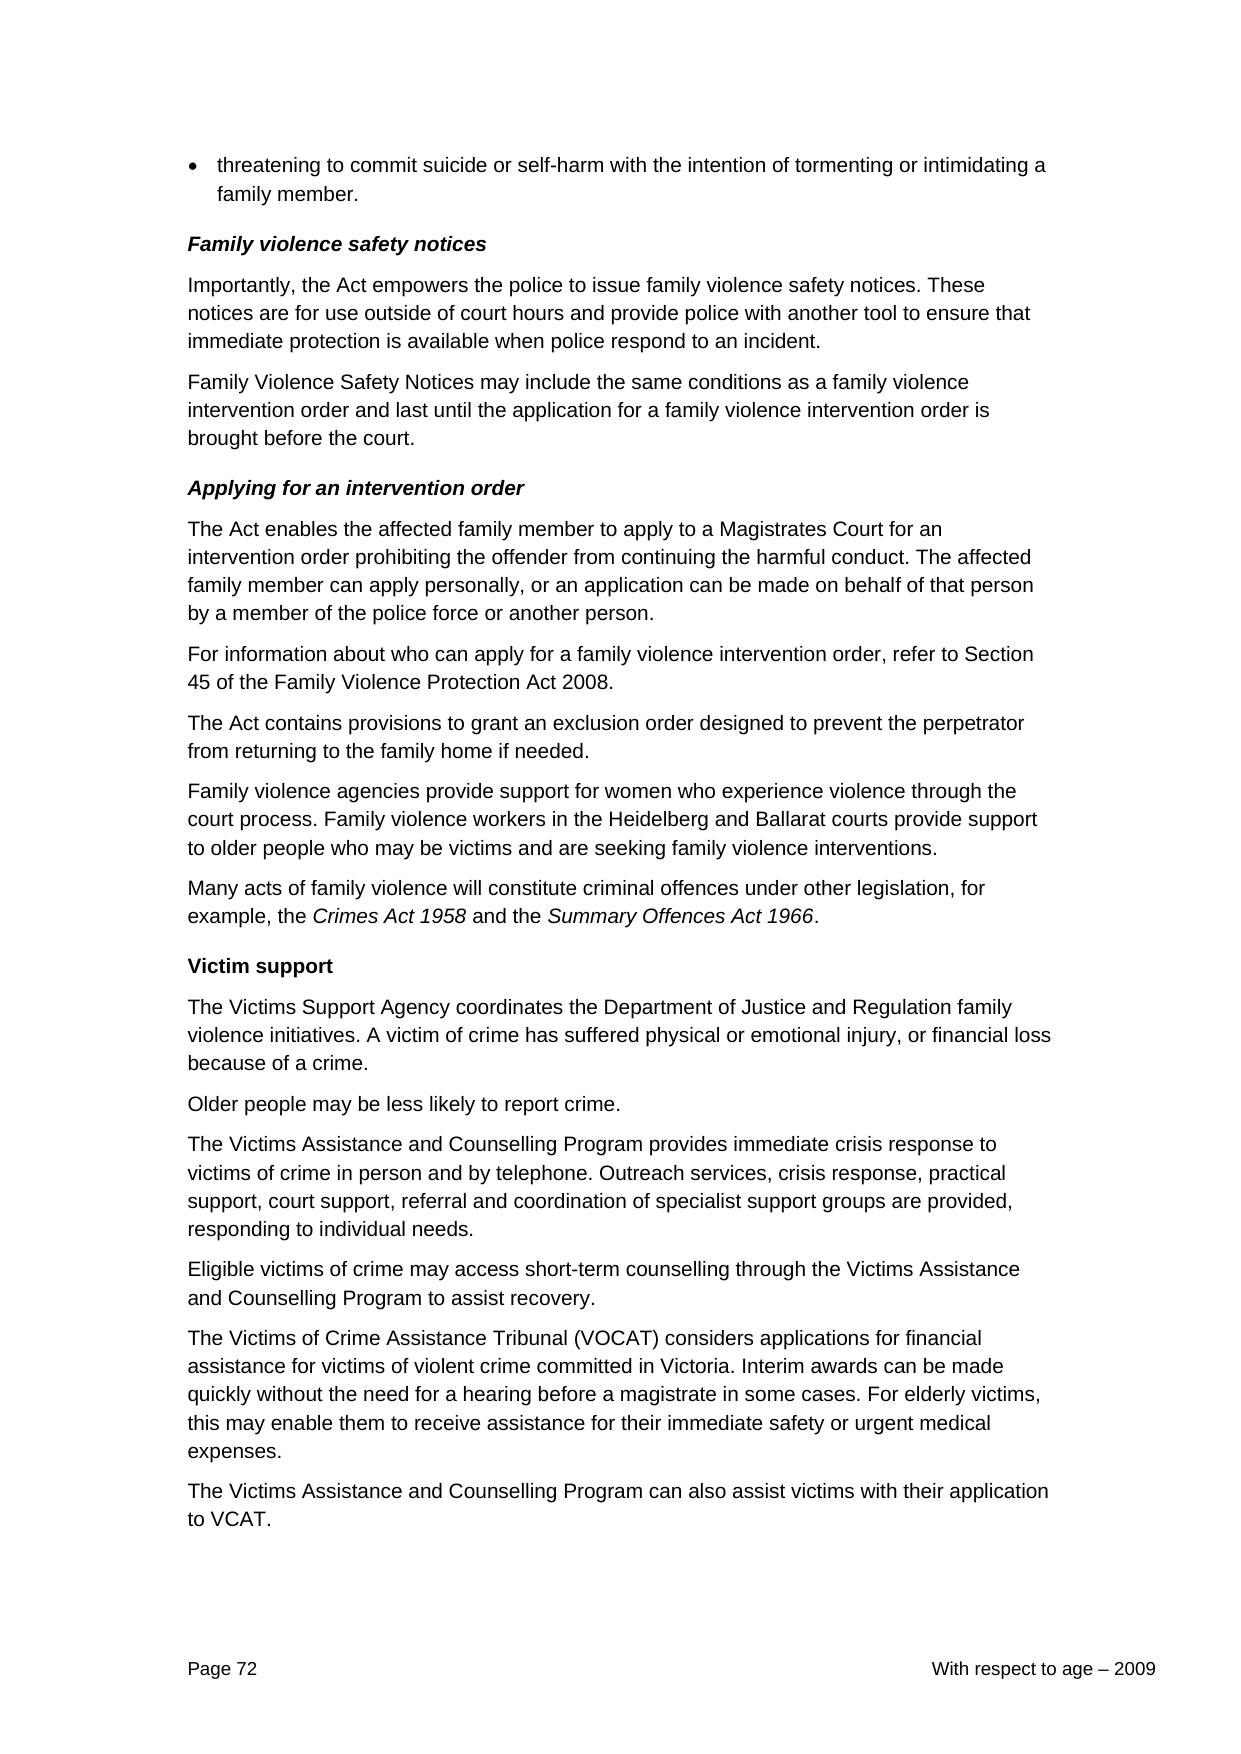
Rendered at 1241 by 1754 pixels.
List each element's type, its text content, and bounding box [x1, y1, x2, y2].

text Many acts of family violence will constitute criminal offences under other legislation, for example, the Crimes Act 1958 and the Summary Offences Act 1966. [187, 872, 1053, 928]
subtitle Family violence safety notices [187, 231, 1053, 256]
text The Victims Assistance and Counselling Program can also assist victims with their application to VCAT. [187, 1475, 1053, 1531]
text Importantly, the Act empowers the police to issue family violence safety notices. These notices are for use outside of court hours and provide police with another tool to ensure that immediate protection is available when police respond to an incident. [187, 269, 1053, 353]
text Family violence agencies provide support for women who experience violence through the court process. Family violence workers in the and Ballarat courts provide support to older people who may be victims and are seeking family violence interventions. [187, 775, 1053, 859]
text For information about who can apply for a family violence intervention order, refer to Section 45 of the Family Violence Protection Act 2008. [187, 637, 1053, 694]
text Eligible victims of crime may access short-term counselling through the Victims Assistance and Counselling Program to assist recovery. [187, 1253, 1053, 1309]
subtitle Victim support [187, 953, 1053, 978]
text The Victims Assistance and Counselling Program provides immediate crisis response to victims of crime in person and by telephone. Outreach services, crisis response, practical support, court support, referral and coordination of specialist support groups are provided, responding to individual needs. [187, 1128, 1053, 1241]
subtitle Applying for an intervention order [187, 475, 1053, 500]
text threatening to commit suicide or self-harm with the intention of tormenting or intimidating a family member. [187, 150, 1053, 206]
text The Act contains provisions to grant an exclusion order designed to prevent the perpetrator from returning to the family home if needed. [187, 706, 1053, 762]
text The Act enables the affected family member to apply to a for an intervention order prohibiting the offender from continuing the harmful conduct. The affected family member can apply personally, or an application can be made on behalf of that person by a member of the police force or another person. [187, 512, 1053, 625]
text The Victims of Crime Assistance Tribunal (VOCAT) considers applications for financial assistance for victims of violent crime committed in . Interim awards can be made quickly without the need for a hearing before a magistrate in some cases. For elderly victims, this may enable them to receive assistance for their immediate safety or urgent medical expenses. [187, 1322, 1053, 1462]
text The Victims Support Agency coordinates the Department of Justice and Regulation family violence initiatives. A victim of crime has suffered physical or emotional injury, or financial loss because of a crime. [187, 991, 1053, 1075]
text Older people may be less likely to report crime. [187, 1087, 1053, 1116]
text Family Violence Safety Notices may include the same conditions as a family violence intervention order and last until the application for a family violence intervention order is brought before the court. [187, 366, 1053, 450]
